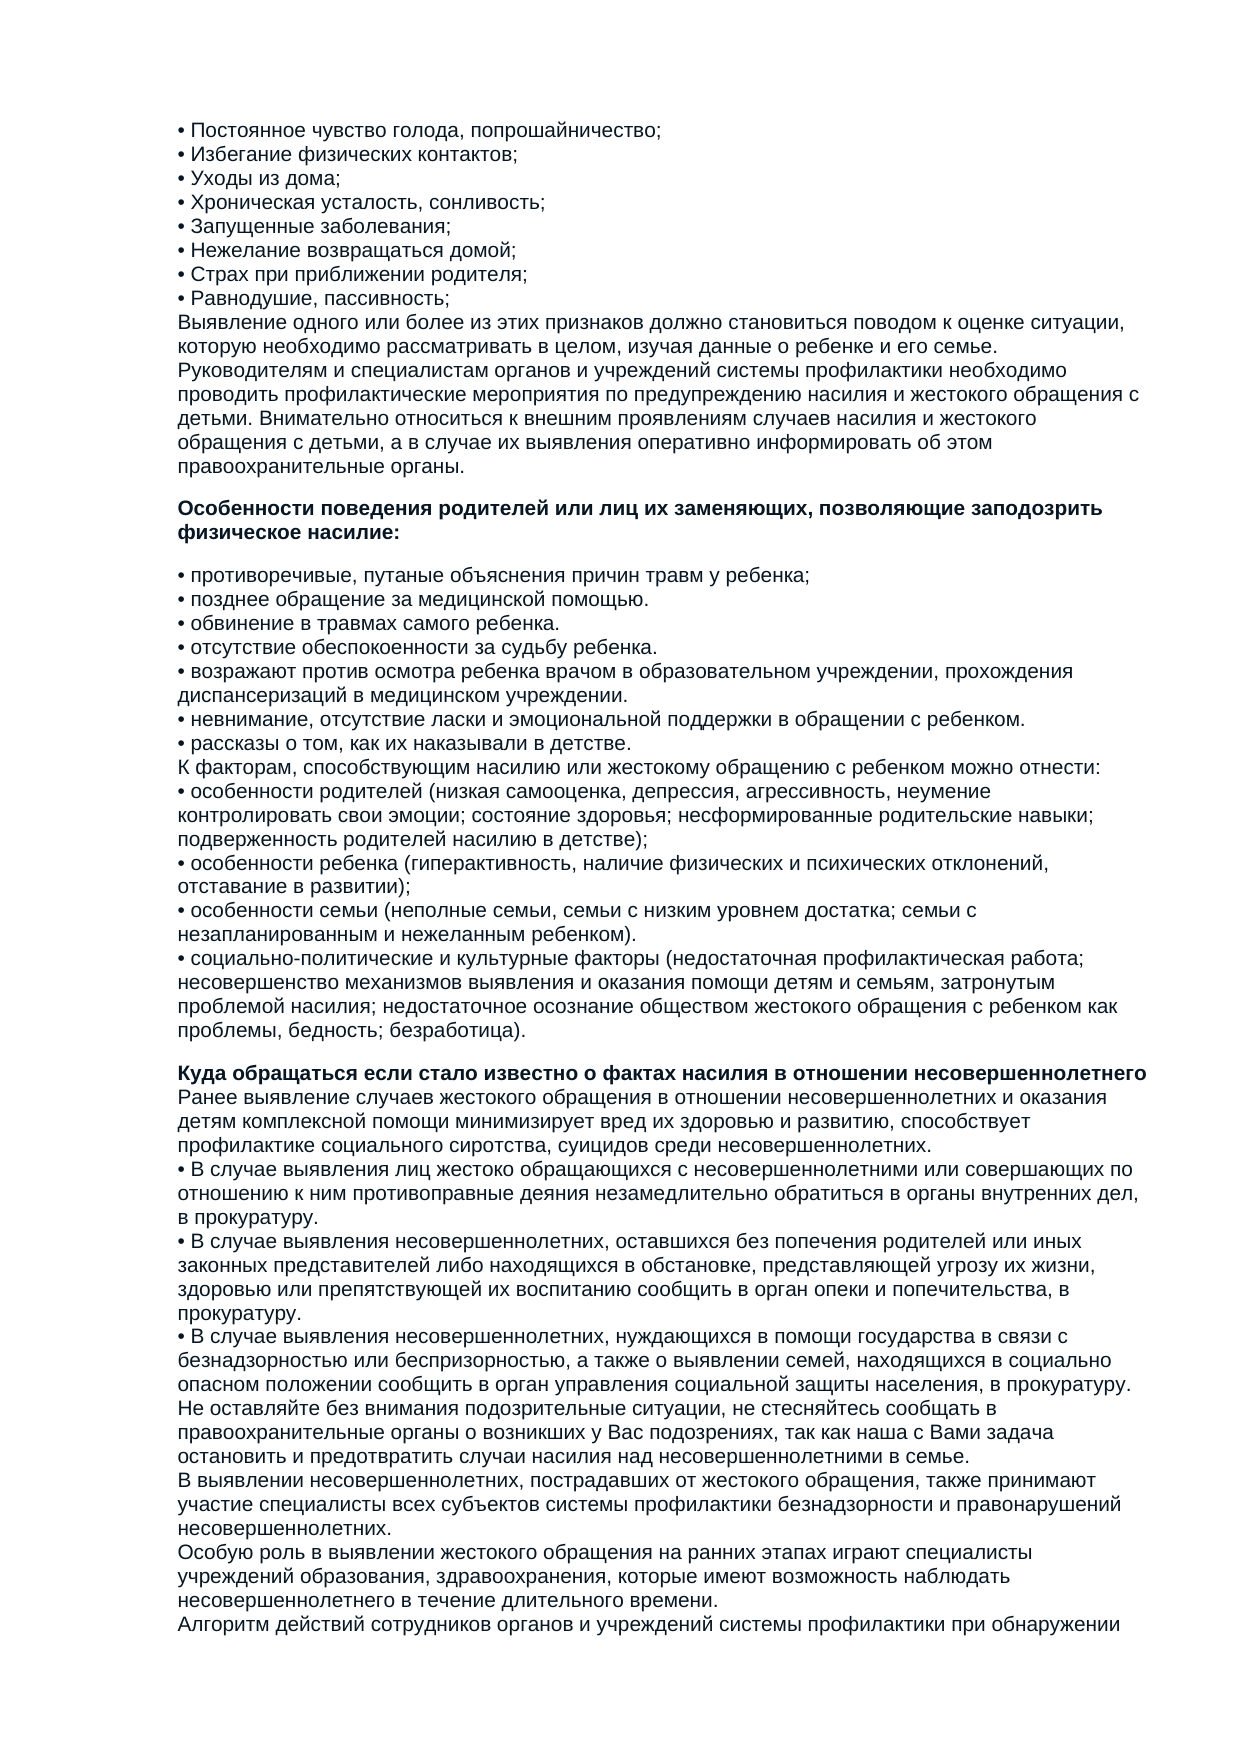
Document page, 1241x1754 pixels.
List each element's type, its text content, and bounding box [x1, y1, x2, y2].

text Особенности поведения родителей или лиц их заменяющих, позволяющие заподозрить физическое насилие: [177, 496, 1152, 544]
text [177, 1061, 1152, 1636]
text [177, 118, 1152, 477]
text • противоречивые, путаные объяснения причин травм у ребенка; • позднее обращение за медицинской помощью. • обвинение в травмах самого ребенка. • отсутствие обеспокоенности за судьбу ребенка. • возражают против осмотра ребенка врачом в образовательном учреждении, прохождения диспансеризаций в медицинском учреждении. • невнимание, отсутствие ласки и эмоциональной поддержки в обращении с ребенком. • рассказы о том, как их наказывали в детстве. К факторам, способствующим насилию или жестокому обращению с ребенком можно отнести: • особенности родителей (низкая самооценка, депрессия, агрессивность, неумение контролировать свои эмоции; состояние здоровья; несформированные родительские навыки; подверженность родителей насилию в детстве); • особенности ребенка (гиперактивность, наличие физических и психических отклонений, отставание в развитии); • особенности семьи (неполные семьи, семьи с низким уровнем достатка; семьи с незапланированным и нежеланным ребенком). • социально-политические и культурные факторы (недостаточная профилактическая работа; несовершенство механизмов выявления и оказания помощи детям и семьям, затронутым проблемой насилия; недостаточное осознание обществом жестокого обращения с ребенком как проблемы, бедность; безработица). [177, 563, 1152, 1042]
